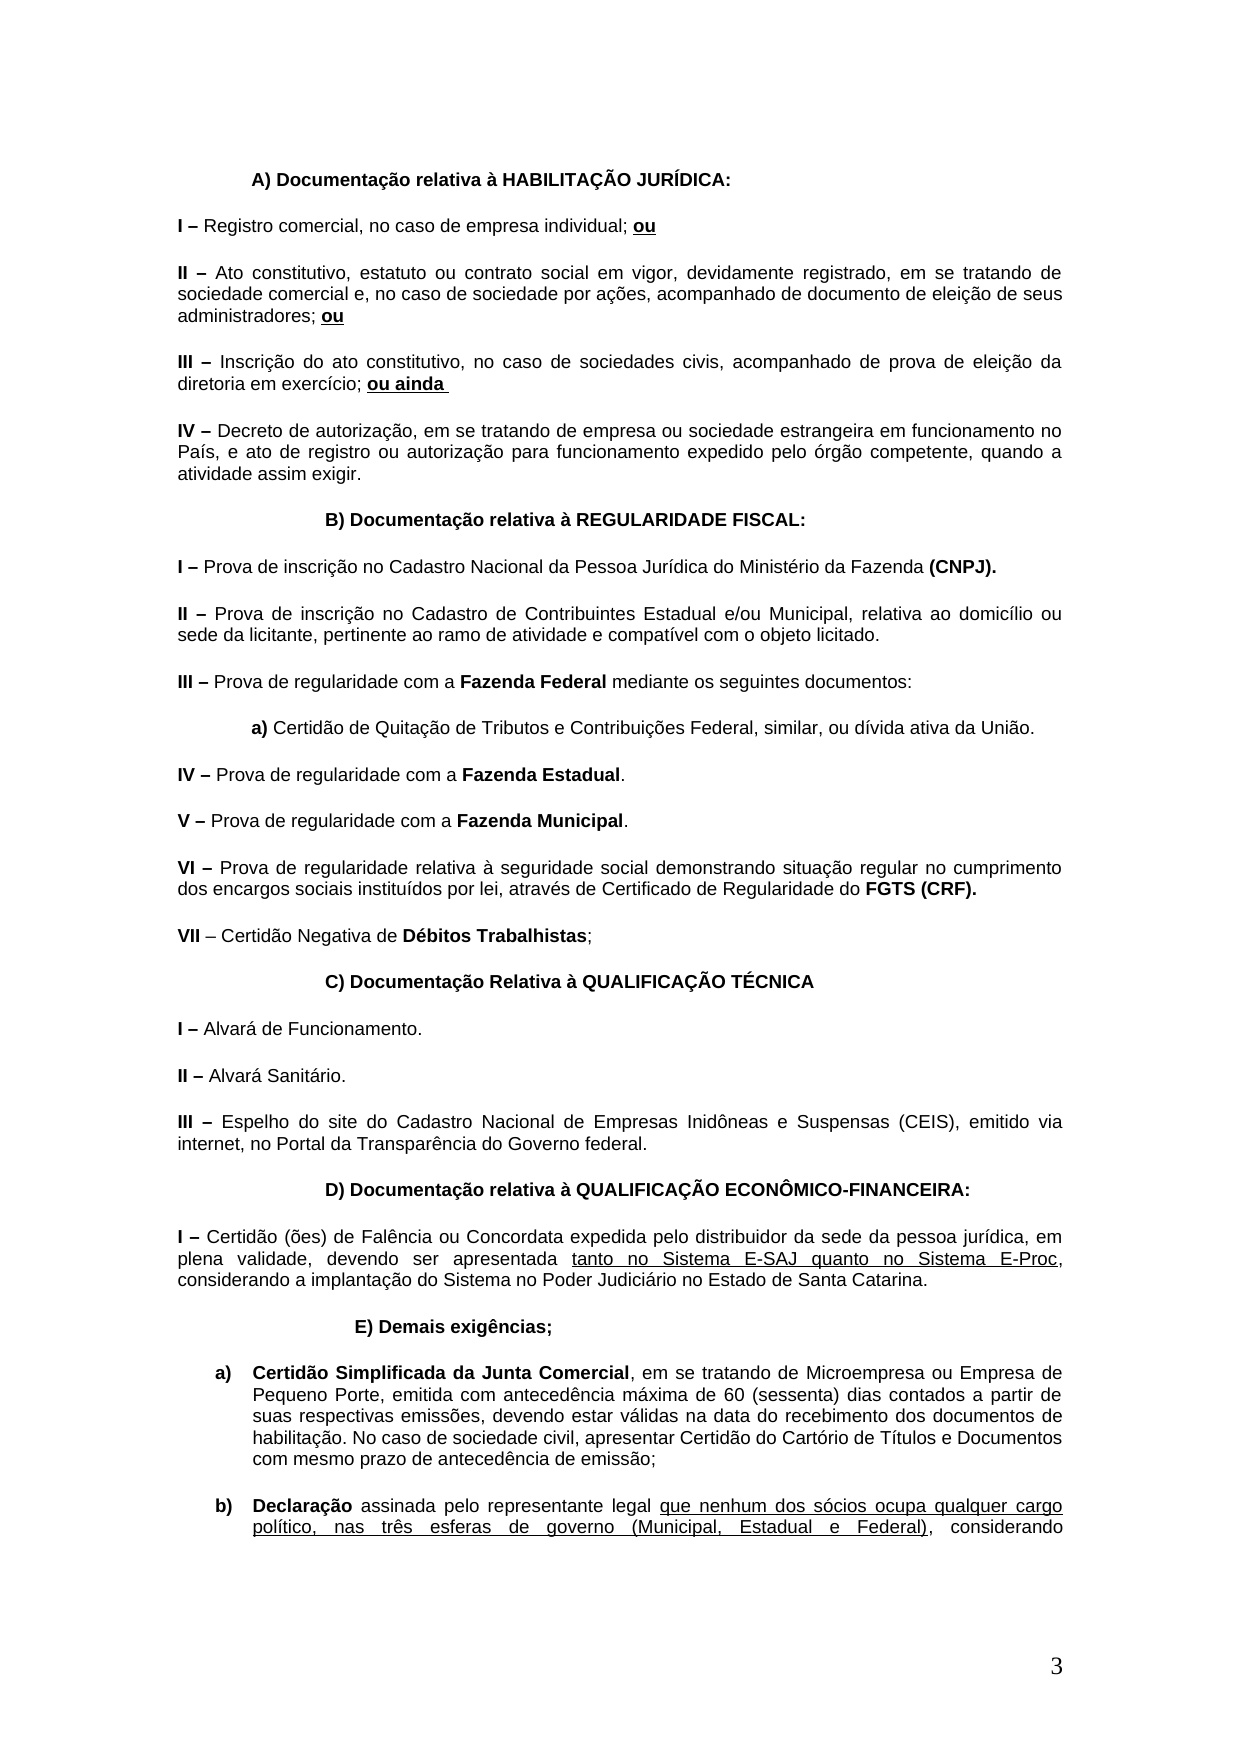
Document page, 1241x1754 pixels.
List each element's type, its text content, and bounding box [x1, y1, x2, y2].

text II – Prova de inscrição no Cadastro de Contribuintes Estadual e/ou Municipal, relativa ao domicílio ou sede da licitante, pertinente ao ramo de atividade e compatível com o objeto licitado. [177, 602, 1063, 645]
text A) Documentação relativa à HABILITAÇÃO JURÍDICA: [177, 168, 1063, 190]
text III – Inscrição do ato constitutivo, no caso de sociedades civis, acompanhado de prova de eleição da diretoria em exercício; ou ainda [177, 351, 1063, 394]
text V – Prova de regularidade com a Fazenda Municipal. [177, 810, 1063, 832]
text II – Ato constitutivo, estatuto ou contrato social em vigor, devidamente registrado, em se tratando de sociedade comercial e, no caso de sociedade por ações, acompanhado de documento de eleição de seus administradores; ou [177, 262, 1063, 326]
list Certidão Simplificada da Junta Comercial, em se tratando de Microempresa ou Empresa de Pequeno Porte, emitida com antecedência máxima de 60 (sessenta) dias contados a partir de suas respectivas emissões, devendo estar válidas na data do recebimento dos documentos de habilitação. No caso de sociedade civil, apresentar Certidão do Cartório de Títulos e Documentos com mesmo prazo de antecedência de emissão; [215, 1362, 1063, 1470]
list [215, 1495, 1063, 1538]
text II – Alvará Sanitário. [177, 1064, 1063, 1086]
text VII – Certidão Negativa de Débitos Trabalhistas; [177, 925, 1063, 946]
text E) Demais exigências; [177, 1315, 1063, 1337]
text IV – Decreto de autorização, em se tratando de empresa ou sociedade estrangeira em funcionamento no País, e ato de registro ou autorização para funcionamento expedido pelo órgão competente, quando a atividade assim exigir. [177, 419, 1063, 484]
text III – Espelho do site do Cadastro Nacional de Empresas Inidôneas e Suspensas (CEIS), emitido via internet, no Portal da Transparência do Governo federal. [177, 1111, 1063, 1154]
text D) Documentação relativa à QUALIFICAÇÃO ECONÔMICO-FINANCEIRA: [251, 1179, 1063, 1201]
text VI – Prova de regularidade relativa à seguridade social demonstrando situação regular no cumprimento dos encargos sociais instituídos por lei, através de Certificado de Regularidade do FGTS (CRF). [177, 857, 1063, 900]
text C) Documentação Relativa à QUALIFICAÇÃO TÉCNICA [177, 971, 1063, 993]
text I – Prova de inscrição no Cadastro Nacional da Pessoa Jurídica do Ministério da Fazenda (CNPJ). [177, 556, 1063, 577]
text a) Certidão de Quitação de Tributos e Contribuições Federal, similar, ou dívida ativa da União. [177, 717, 1063, 738]
text I – Alvará de Funcionamento. [177, 1018, 1063, 1039]
text I – Certidão (ões) de Falência ou Concordata expedida pelo distribuidor da sede da pessoa jurídica, em plena validade, devendo ser apresentada tanto no Sistema E-SAJ quanto no Sistema E-Proc, considerando a implantação do Sistema no Poder Judiciário no Estado de Santa Catarina. [177, 1226, 1063, 1290]
text I – Registro comercial, no caso de empresa individual; ou [177, 215, 1063, 237]
text B) Documentação relativa à REGULARIDADE FISCAL: [177, 509, 1063, 531]
text III – Prova de regularidade com a Fazenda Federal mediante os seguintes documentos: [177, 670, 1063, 692]
text IV – Prova de regularidade com a Fazenda Estadual. [177, 763, 1063, 785]
